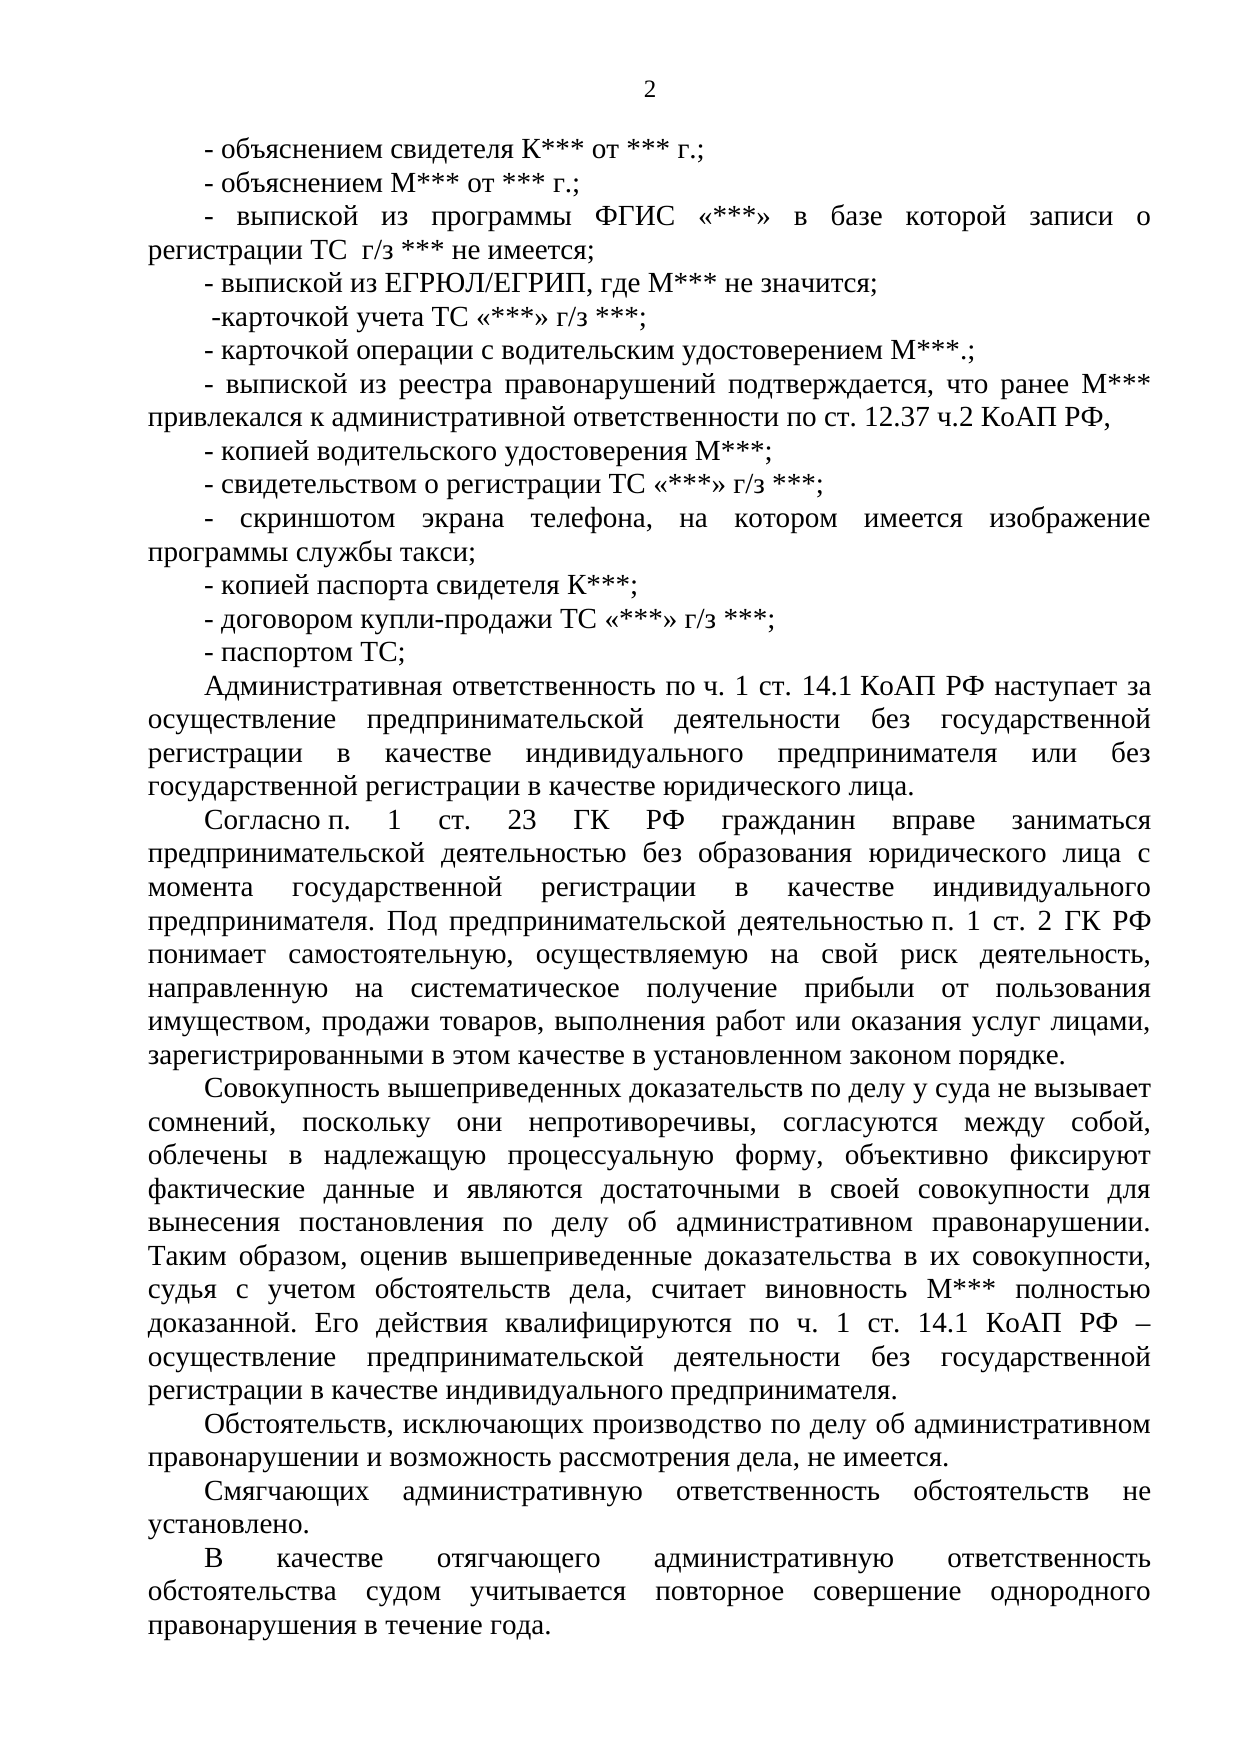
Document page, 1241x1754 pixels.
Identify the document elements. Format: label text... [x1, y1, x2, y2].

text Обстоятельств, исключающих производство по делу об административном правонарушении и возможность рассмотрения дела, не имеется. [148, 1406, 1152, 1473]
text Смягчающих административную ответственность обстоятельств не установлено. [148, 1473, 1152, 1540]
text Согласно п. 1 ст. 23 ГК РФ гражданин вправе заниматься предпринимательской деятельностью без образования юридического лица с момента государственной регистрации в качестве индивидуального предпринимателя. Под предпринимательской деятельностью п. 1 ст. 2 ГК РФ понимает самостоятельную, осуществляемую на свой риск деятельность, направленную на систематическое получение прибыли от пользования имуществом, продажи товаров, выполнения работ или оказания услуг лицами, зарегистрированными в этом качестве в установленном законом порядке. [148, 802, 1152, 1070]
text - карточкой операции с водительским удостоверением М***.; [148, 332, 1152, 366]
text В качестве отягчающего административную ответственность обстоятельства судом учитывается повторное совершение однородного правонарушения в течение года. [148, 1540, 1152, 1641]
text - выпиской из программы ФГИС «***» в базе которой записи о регистрации ТС г/з *** не имеется; [148, 198, 1152, 265]
text Административная ответственность по ч. 1 ст. 14.1 КоАП РФ наступает за осуществление предпринимательской деятельности без государственной регистрации в качестве индивидуального предпринимателя или без государственной регистрации в качестве юридического лица. [148, 668, 1152, 802]
text - выпиской из реестра правонарушений подтверждается, что ранее М*** привлекался к административной ответственности по ст. 12.37 ч.2 КоАП РФ, [148, 366, 1152, 433]
text - скриншотом экрана телефона, на котором имеется изображение программы службы такси; [148, 500, 1152, 567]
text - копией паспорта свидетеля К***; [148, 567, 1152, 601]
text - паспортом ТС; [148, 634, 1152, 668]
text -карточкой учета ТС «***» г/з ***; [148, 299, 1152, 332]
text - объяснением свидетеля К*** от *** г.; [148, 131, 1152, 165]
text - договором купли-продажи ТС «***» г/з ***; [148, 601, 1152, 634]
text - объяснением М*** от *** г.; [148, 165, 1152, 198]
text - копией водительского удостоверения М***; [148, 433, 1152, 467]
text - свидетельством о регистрации ТС «***» г/з ***; [148, 467, 1152, 500]
text Совокупность вышеприведенных доказательств по делу у суда не вызывает сомнений, поскольку они непротиворечивы, согласуются между собой, облечены в надлежащую процессуальную форму, объективно фиксируют фактические данные и являются достаточными в своей совокупности для вынесения постановления по делу об административном правонарушении. Таким образом, оценив вышеприведенные доказательства в их совокупности, судья с учетом обстоятельств дела, считает виновность М*** полностью доказанной. Его действия квалифицируются по ч. 1 ст. 14.1 КоАП РФ – осуществление предпринимательской деятельности без государственной регистрации в качестве индивидуального предпринимателя. [148, 1070, 1152, 1406]
text - выпиской из ЕГРЮЛ/ЕГРИП, где М*** не значится; [148, 265, 1152, 299]
